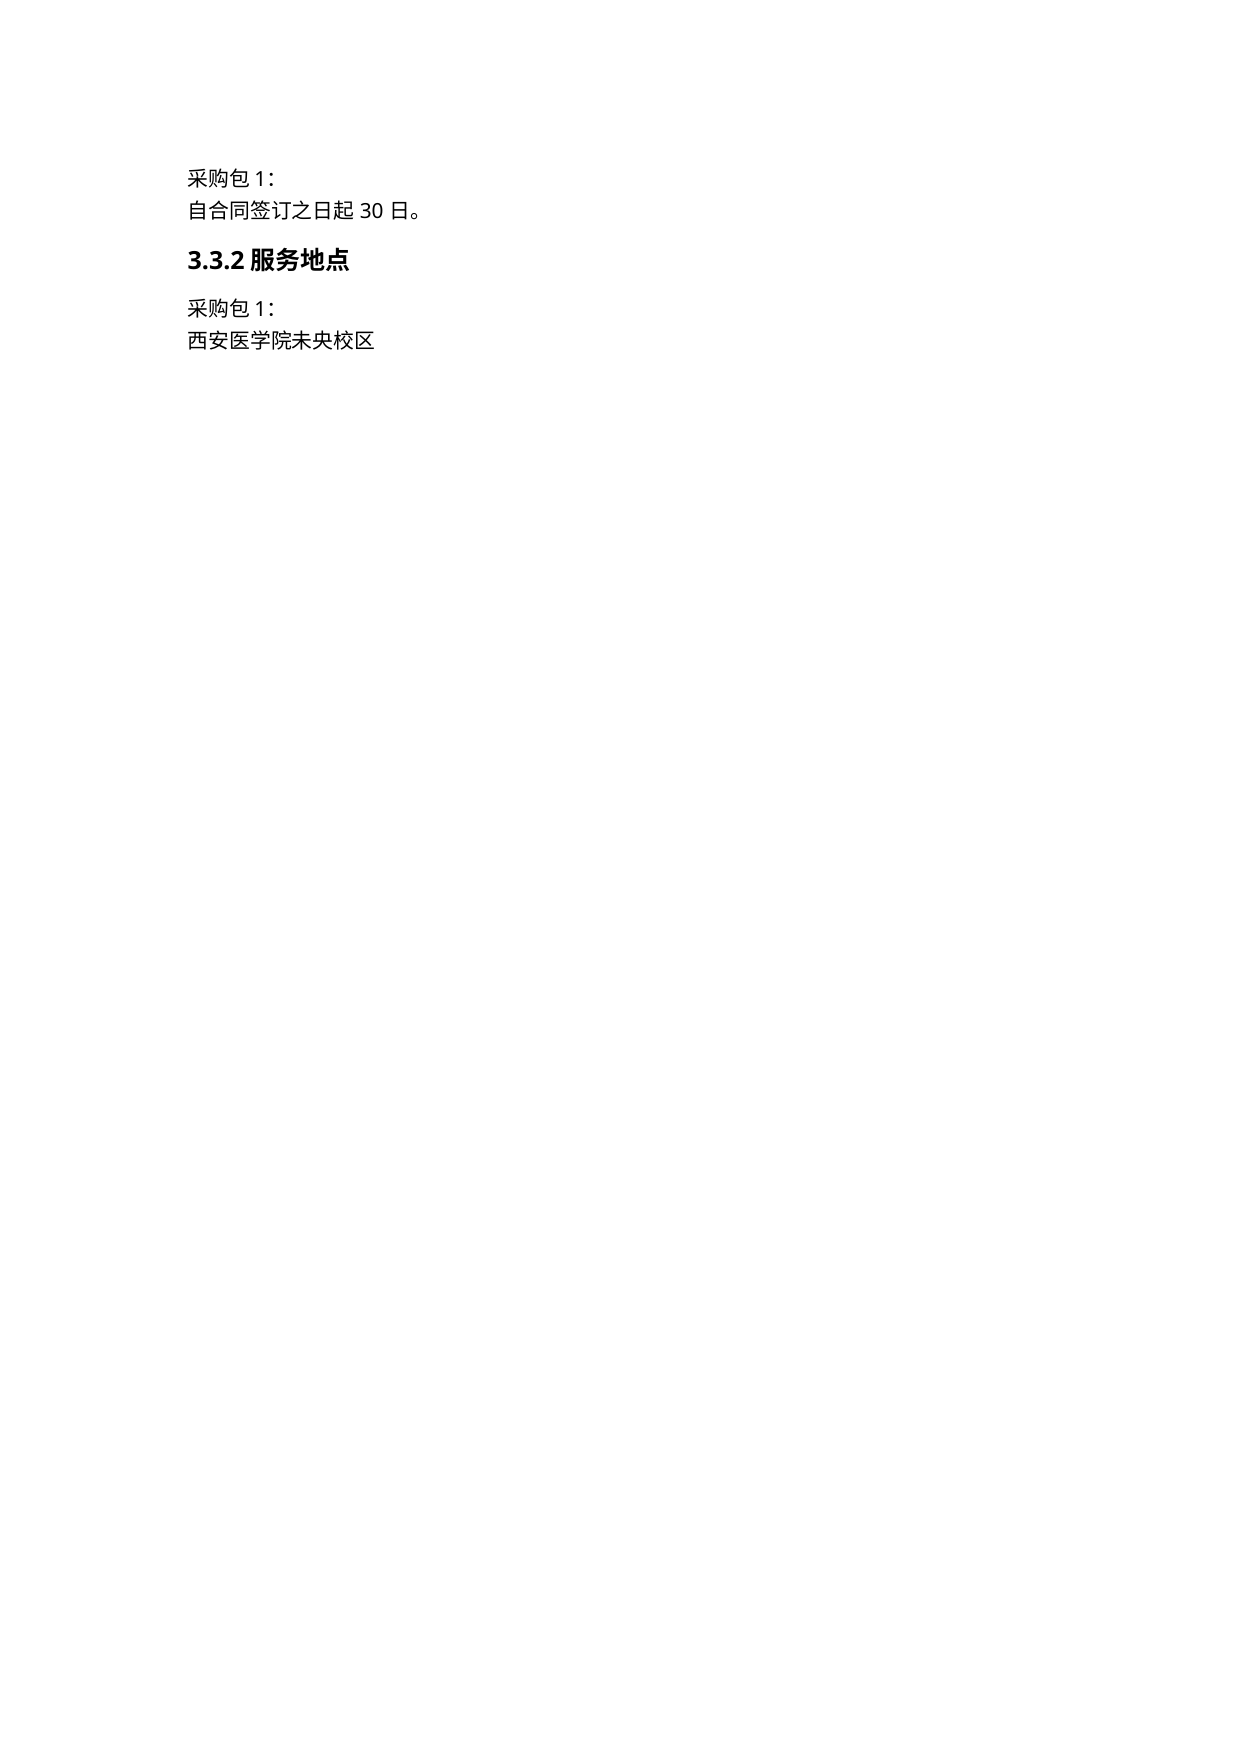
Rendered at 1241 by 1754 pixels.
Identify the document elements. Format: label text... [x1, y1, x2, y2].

text 3.3.2服务地点 [187, 227, 1053, 292]
text 采购包1： [187, 162, 1053, 194]
text 西安医学院未央校区 [187, 324, 1053, 357]
text 采购包1： [187, 292, 1053, 324]
text 自合同签订之日起 30 日。 [187, 194, 1053, 227]
